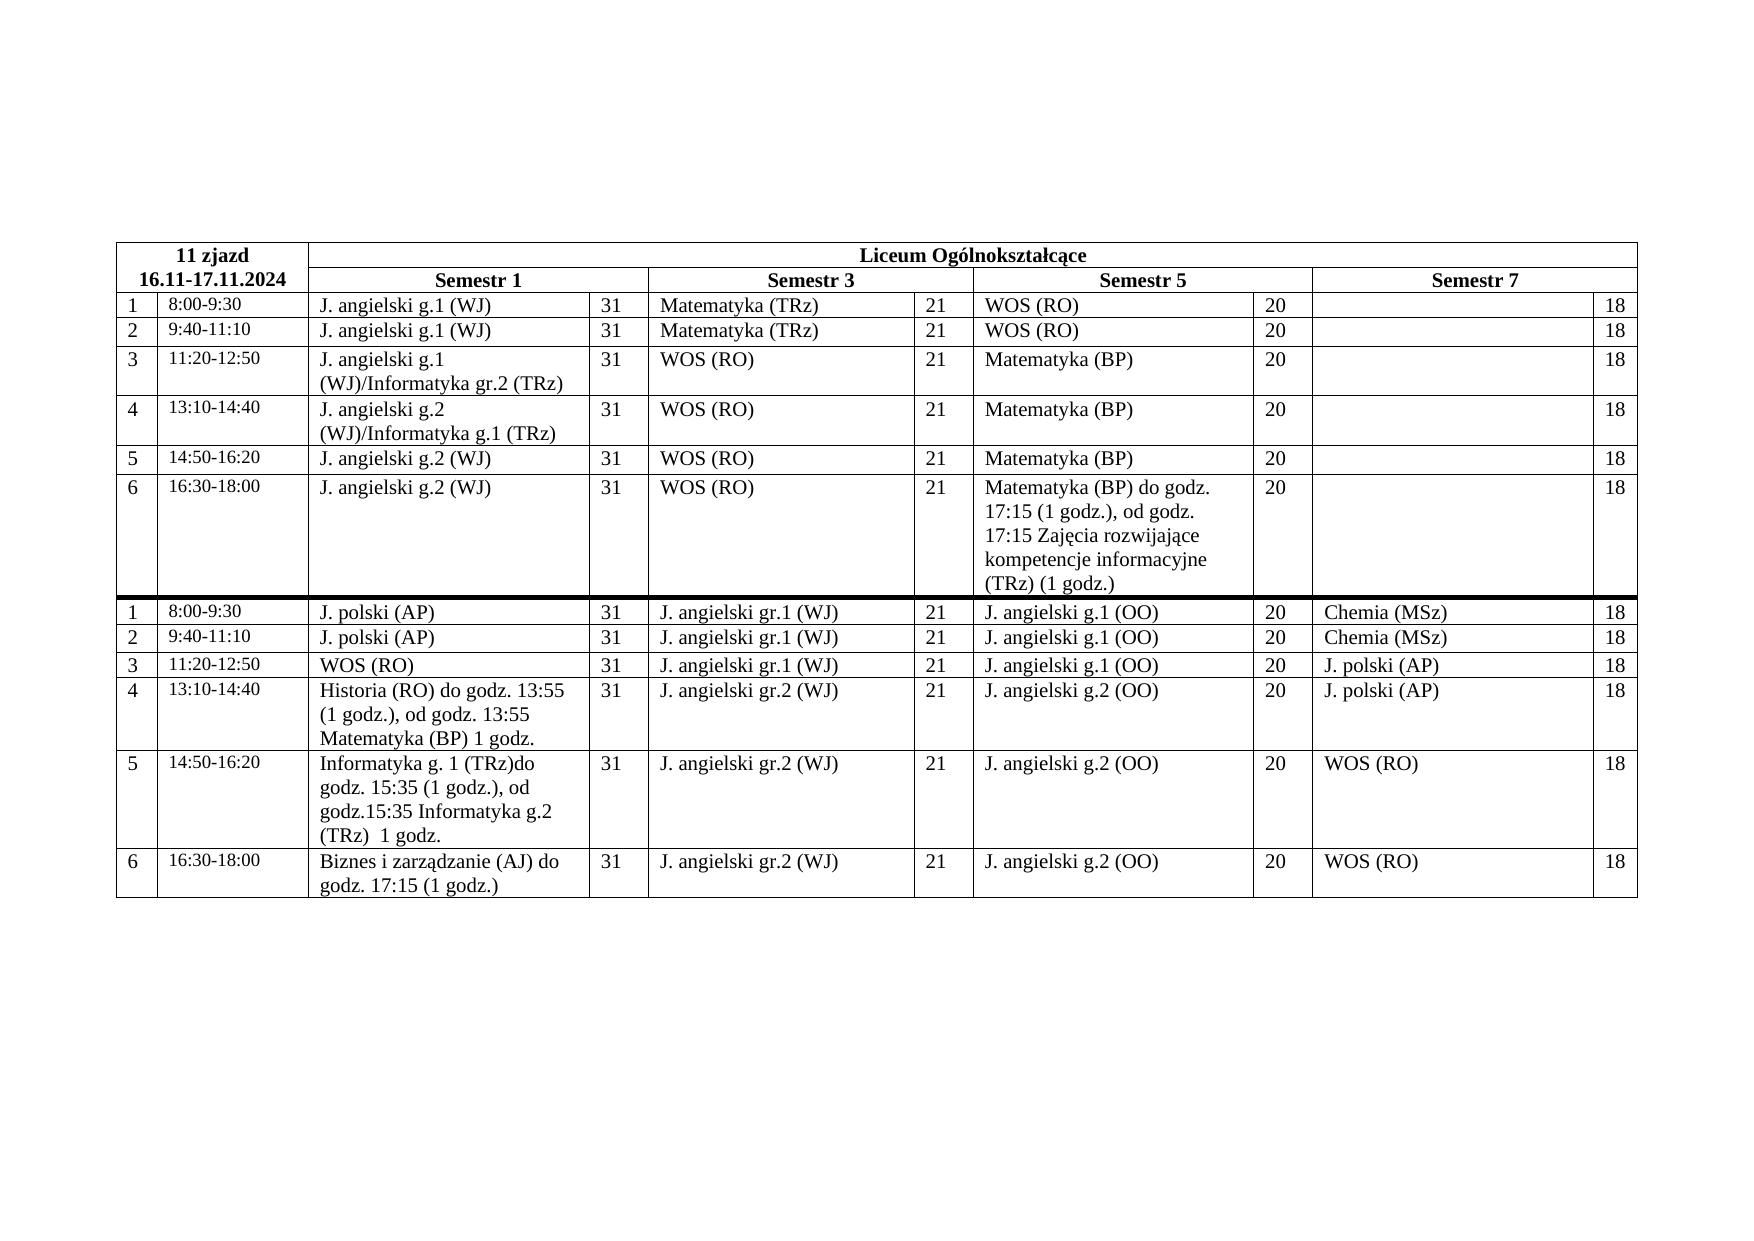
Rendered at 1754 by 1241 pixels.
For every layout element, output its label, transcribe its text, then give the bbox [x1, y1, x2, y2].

table_cell J. angielski g.1 (OO) [974, 625, 1253, 652]
table_cell 13:10-14:40 [158, 678, 308, 750]
table_cell 9:40-11:10 [158, 318, 308, 346]
table_cell [1313, 318, 1593, 346]
table_cell WOS (RO) [649, 347, 914, 395]
table_cell 20 [1254, 625, 1312, 652]
table_cell J. angielski g.2 (OO) [974, 678, 1253, 750]
table_cell 21 [915, 293, 973, 317]
table_cell J. angielski gr.2 (WJ) [649, 849, 914, 897]
table_cell J. angielski g.2 (OO) [974, 751, 1253, 847]
table_cell 2 [117, 625, 157, 652]
table_cell 21 [915, 318, 973, 346]
table_cell Semestr 5 [974, 268, 1312, 292]
table_cell 11:20-12:50 [158, 653, 308, 677]
table_cell 16:30-18:00 [158, 849, 308, 897]
table_cell 31 [590, 751, 648, 847]
table_cell 31 [590, 653, 648, 677]
table_cell WOS (RO) [974, 293, 1253, 317]
table_cell J. angielski gr.2 (WJ) [649, 678, 914, 750]
table_cell J. angielski gr.1 (WJ) [649, 600, 914, 624]
table_cell 21 [915, 475, 973, 595]
table_cell 21 [915, 653, 973, 677]
table_cell J. angielski g.2 (WJ)/Informatyka g.1 (TRz) [309, 396, 589, 444]
table_cell Matematyka (BP) [974, 446, 1253, 474]
table_cell J. angielski gr.2 (WJ) [649, 751, 914, 847]
table_cell 18 [1594, 347, 1637, 395]
table_cell 18 [1594, 396, 1637, 444]
table_cell J. angielski gr.1 (WJ) [649, 625, 914, 652]
table_cell 21 [915, 625, 973, 652]
table_cell 6 [117, 849, 157, 897]
table_cell 21 [915, 751, 973, 847]
table_cell 20 [1254, 653, 1312, 677]
table_cell Matematyka (BP) [974, 347, 1253, 395]
table_cell WOS (RO) [309, 653, 589, 677]
table_cell J. angielski g.2 (WJ) [309, 446, 589, 474]
table_cell 18 [1594, 600, 1637, 624]
table_cell 20 [1254, 396, 1312, 444]
table_cell 21 [915, 600, 973, 624]
table_cell 31 [590, 475, 648, 595]
table_cell WOS (RO) [649, 475, 914, 595]
table_cell 31 [590, 347, 648, 395]
table_cell 21 [915, 849, 973, 897]
table_cell 31 [590, 293, 648, 317]
table_cell 13:10-14:40 [158, 396, 308, 444]
table_cell Matematyka (BP) do godz. 17:15 (1 godz.), od godz. 17:15 Zajęcia rozwijające kompetencje informacyjne (TRz) (1 godz.) [974, 475, 1253, 595]
table_cell Chemia (MSz) [1313, 625, 1593, 652]
table_header 11 zjazd 16.11-17.11.2024 [117, 243, 308, 292]
table_cell 18 [1594, 475, 1637, 595]
table_cell 20 [1254, 293, 1312, 317]
table_cell 31 [590, 849, 648, 897]
table_cell 21 [915, 446, 973, 474]
table_cell 18 [1594, 446, 1637, 474]
table_cell 20 [1254, 849, 1312, 897]
table_cell WOS (RO) [649, 396, 914, 444]
table_cell 4 [117, 678, 157, 750]
table_cell J. angielski g.1 (WJ) [309, 318, 589, 346]
table_cell WOS (RO) [1313, 849, 1593, 897]
table_cell 18 [1594, 293, 1637, 317]
table_cell Semestr 1 [309, 268, 648, 292]
table_cell J. angielski g.2 (OO) [974, 849, 1253, 897]
table_cell 11:20-12:50 [158, 347, 308, 395]
table_cell Informatyka g. 1 (TRz)do godz. 15:35 (1 godz.), od godz.15:35 Informatyka g.2 (TRz) 1 godz. [309, 751, 589, 847]
table_cell J. angielski g.1 (OO) [974, 600, 1253, 624]
table_cell 6 [117, 475, 157, 595]
table_cell 4 [117, 396, 157, 444]
table_cell J. polski (AP) [309, 625, 589, 652]
table_cell Matematyka (TRz) [649, 293, 914, 317]
table_cell 3 [117, 653, 157, 677]
table_cell 18 [1594, 318, 1637, 346]
table_cell 21 [915, 347, 973, 395]
table_cell WOS (RO) [974, 318, 1253, 346]
table_cell 20 [1254, 347, 1312, 395]
table_cell Biznes i zarządzanie (AJ) do godz. 17:15 (1 godz.) [309, 849, 589, 897]
table_cell 31 [590, 318, 648, 346]
table_cell [1313, 293, 1593, 317]
table_cell J. angielski g.2 (WJ) [309, 475, 589, 595]
table_cell [1313, 396, 1593, 444]
table_cell 21 [915, 396, 973, 444]
table_cell 18 [1594, 751, 1637, 847]
table_header Liceum Ogólnokształcące [309, 243, 1637, 267]
table_cell Historia (RO) do godz. 13:55 (1 godz.), od godz. 13:55 Matematyka (BP) 1 godz. [309, 678, 589, 750]
table_cell WOS (RO) [1313, 751, 1593, 847]
table_cell 8:00-9:30 [158, 293, 308, 317]
table_cell 3 [117, 347, 157, 395]
table_cell J. angielski gr.1 (WJ) [649, 653, 914, 677]
table_cell 18 [1594, 653, 1637, 677]
table_cell J. angielski g.1 (WJ)/Informatyka gr.2 (TRz) [309, 347, 589, 395]
table_cell 9:40-11:10 [158, 625, 308, 652]
table_cell Matematyka (BP) [974, 396, 1253, 444]
table_cell 31 [590, 625, 648, 652]
table_cell 31 [590, 396, 648, 444]
table_cell 2 [117, 318, 157, 346]
table_cell Matematyka (TRz) [649, 318, 914, 346]
table_cell J. polski (AP) [1313, 678, 1593, 750]
table_cell Semestr 3 [649, 268, 973, 292]
table_cell 5 [117, 446, 157, 474]
table_cell J. polski (AP) [309, 600, 589, 624]
table_cell 20 [1254, 446, 1312, 474]
table_cell J. angielski g.1 (WJ) [309, 293, 589, 317]
table_cell 31 [590, 678, 648, 750]
table_cell [1313, 347, 1593, 395]
table_cell 20 [1254, 751, 1312, 847]
table_cell 1 [117, 600, 157, 624]
table_cell 31 [590, 446, 648, 474]
table_cell 18 [1594, 678, 1637, 750]
table_cell 20 [1254, 600, 1312, 624]
table_cell 16:30-18:00 [158, 475, 308, 595]
table_cell 14:50-16:20 [158, 751, 308, 847]
table_cell Semestr 7 [1313, 268, 1637, 292]
table_cell 20 [1254, 318, 1312, 346]
table_cell 14:50-16:20 [158, 446, 308, 474]
table_cell J. angielski g.1 (OO) [974, 653, 1253, 677]
table_cell 21 [915, 678, 973, 750]
table_cell [1313, 475, 1593, 595]
table_cell 18 [1594, 849, 1637, 897]
table_cell 5 [117, 751, 157, 847]
table_cell [1313, 446, 1593, 474]
table_cell 1 [117, 293, 157, 317]
table_cell 31 [590, 600, 648, 624]
table_cell 18 [1594, 625, 1637, 652]
table_cell 20 [1254, 678, 1312, 750]
table_cell J. polski (AP) [1313, 653, 1593, 677]
table_cell 8:00-9:30 [158, 600, 308, 624]
table_cell 20 [1254, 475, 1312, 595]
table_cell WOS (RO) [649, 446, 914, 474]
table_cell Chemia (MSz) [1313, 600, 1593, 624]
